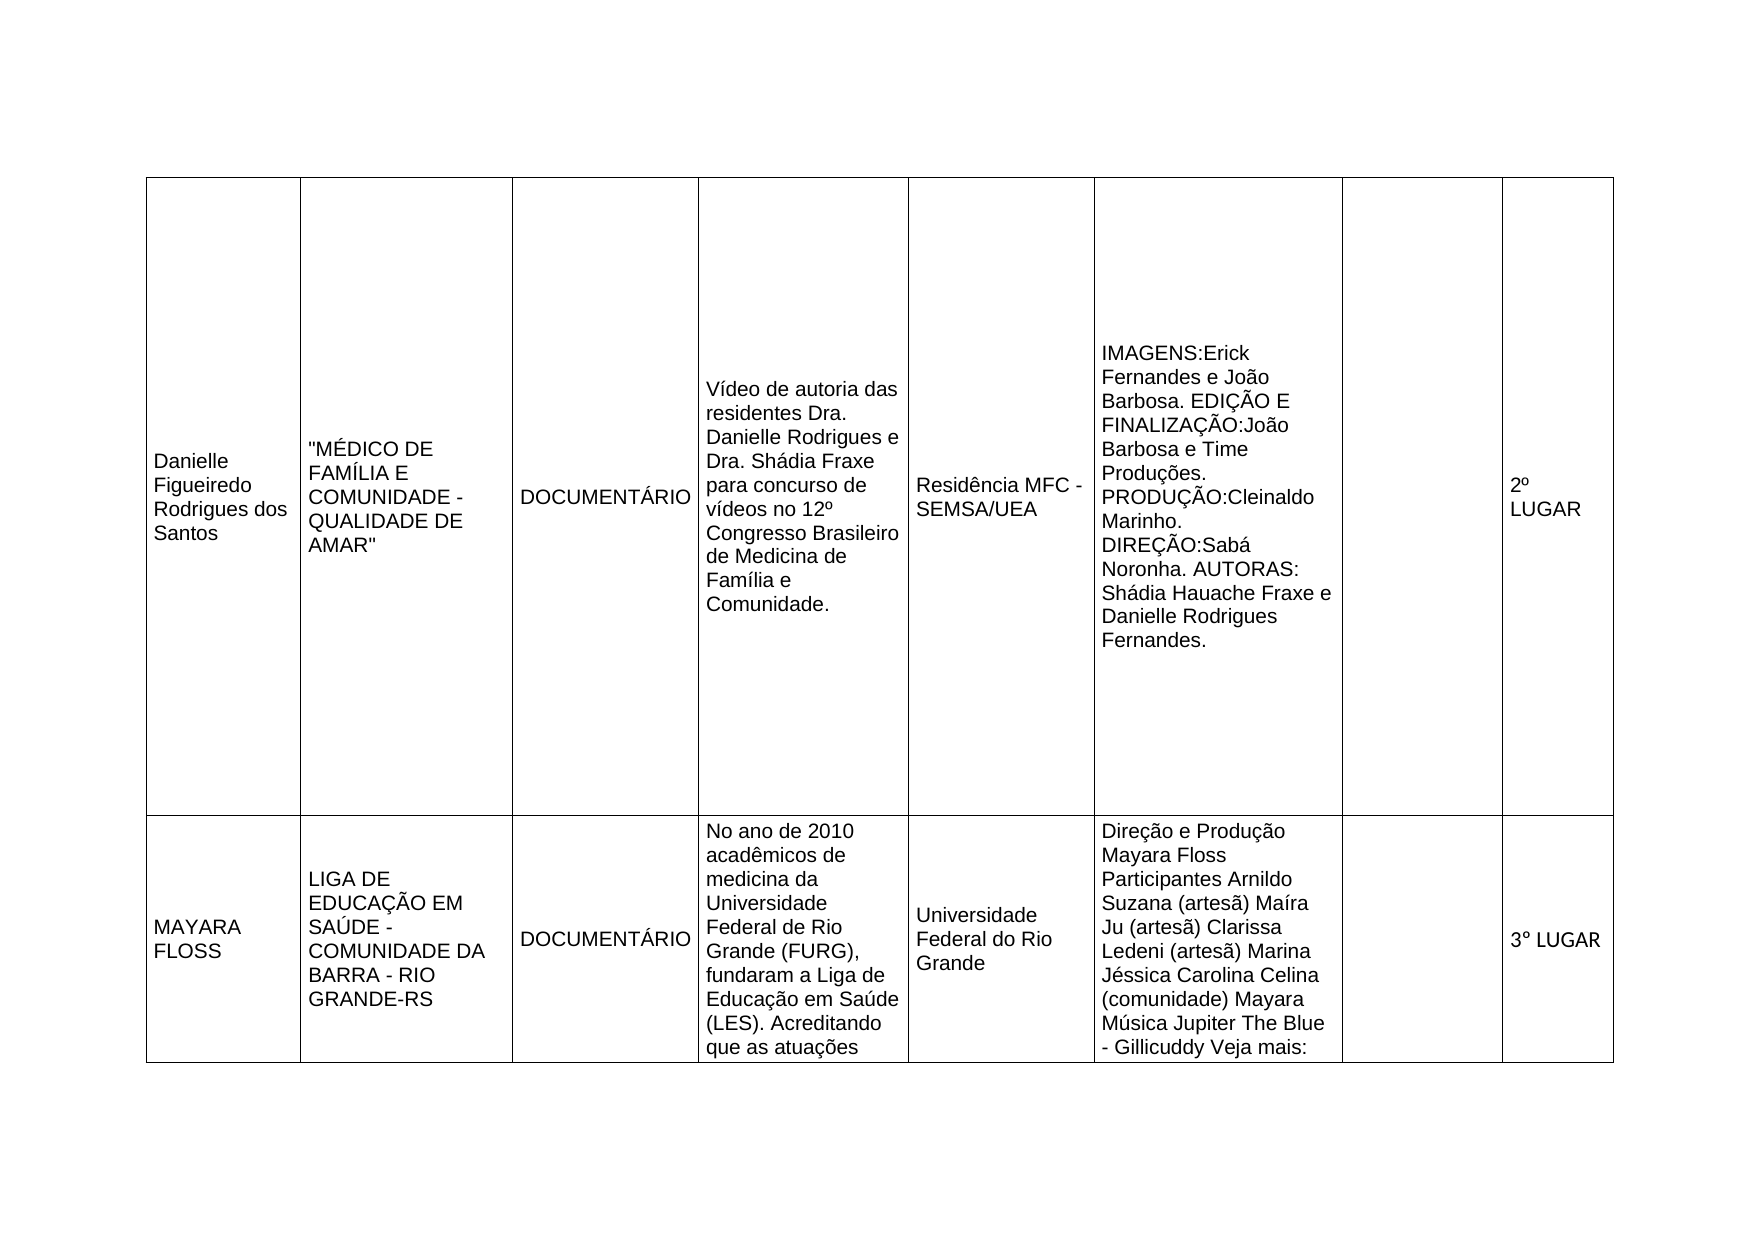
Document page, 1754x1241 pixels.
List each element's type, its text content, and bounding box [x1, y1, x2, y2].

table_cell [1343, 816, 1502, 1062]
table_cell DOCUMENTÁRIO [513, 178, 698, 815]
table_cell Vídeo de autoria das residentes Dra. Danielle Rodrigues e Dra. Shádia Fraxe para concurso de vídeos no 12º Congresso Brasileiro de Medicina de Família e Comunidade. [699, 178, 908, 815]
table_cell IMAGENS:Erick Fernandes e João Barbosa. EDIÇÃO E FINALIZAÇÃO:João Barbosa e Time Produções. PRODUÇÃO:Cleinaldo Marinho. DIREÇÃO:Sabá Noronha. AUTORAS: Shádia Hauache Fraxe e Danielle Rodrigues Fernandes. [1095, 178, 1342, 815]
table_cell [699, 816, 908, 1062]
table_cell [1343, 178, 1502, 815]
table_cell DOCUMENTÁRIO [513, 816, 698, 1062]
table_cell Residência MFC - SEMSA/UEA [909, 178, 1094, 815]
table_cell 2º LUGAR [1503, 178, 1613, 815]
table_cell MAYARA FLOSS [147, 816, 300, 1062]
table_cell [301, 816, 512, 1062]
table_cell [1095, 816, 1342, 1062]
table_cell Danielle Figueiredo Rodrigues dos Santos [147, 178, 300, 815]
table_cell 3º LUGAR [1503, 816, 1613, 1062]
table_cell "MÉDICO DE FAMÍLIA E COMUNIDADE - QUALIDADE DE AMAR" [301, 178, 512, 815]
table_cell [909, 816, 1094, 1062]
